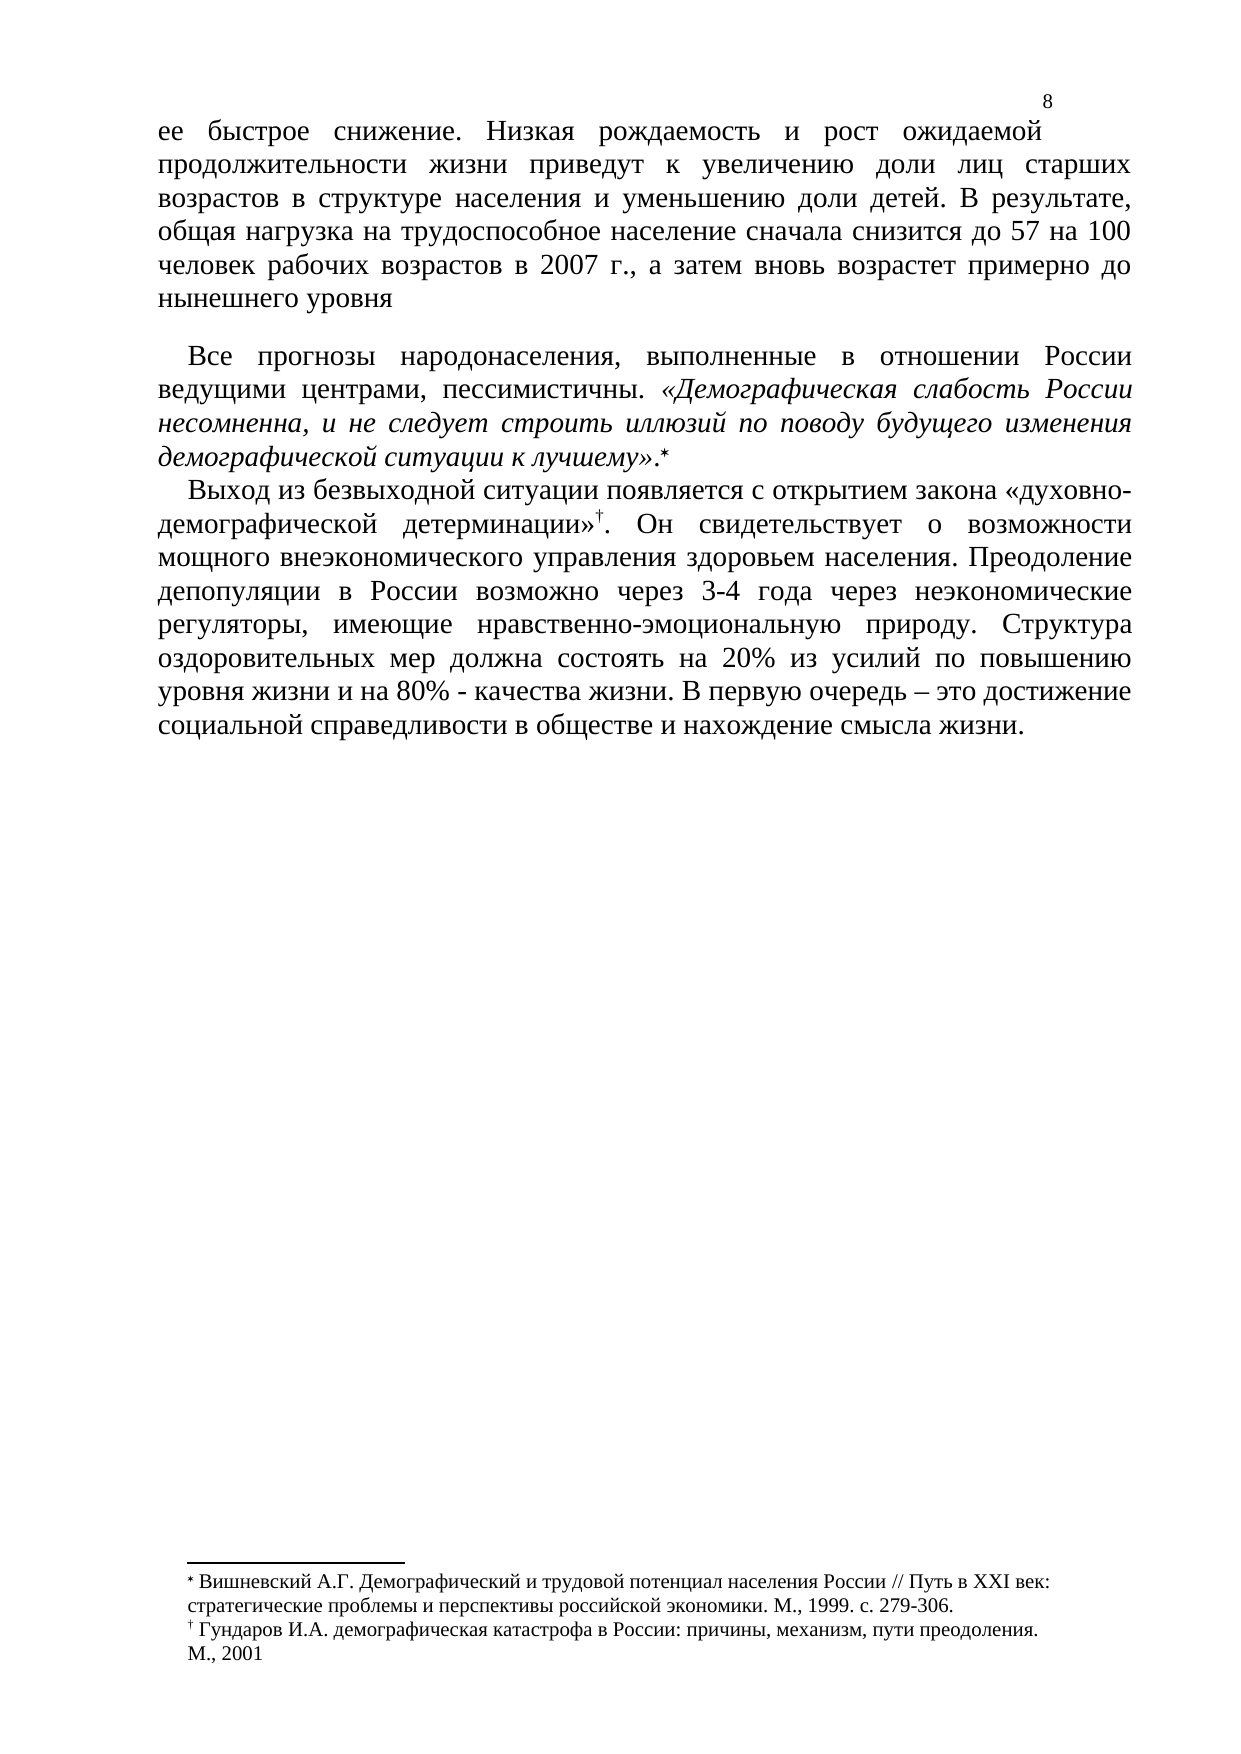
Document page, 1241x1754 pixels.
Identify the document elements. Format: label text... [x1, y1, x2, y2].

text Выход из безвыходной ситуации появляется с открытием закона «духовно-демографической детерминации». Он свидетельствует о возможности мощного внеэкономического управления здоровьем населения. Преодоление депопуляции в России возможно через 3-4 года через неэкономические регуляторы, имеющие нравственно-эмоциональную природу. Структура оздоровительных мер должна состоять на 20% из усилий по повышению уровня жизни и на 80% - качества жизни. В первую очередь – это достижение социальной справедливости в обществе и нахождение смысла жизни. [158, 472, 1133, 741]
text Все прогнозы народонаселения, выполненные в отношении России ведущими центрами, пессимистичны. «Демографическая слабость России несомненна, и не следует строить иллюзий по поводу будущего изменения демографической ситуации к лучшему». [158, 338, 1133, 472]
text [158, 113, 1132, 314]
